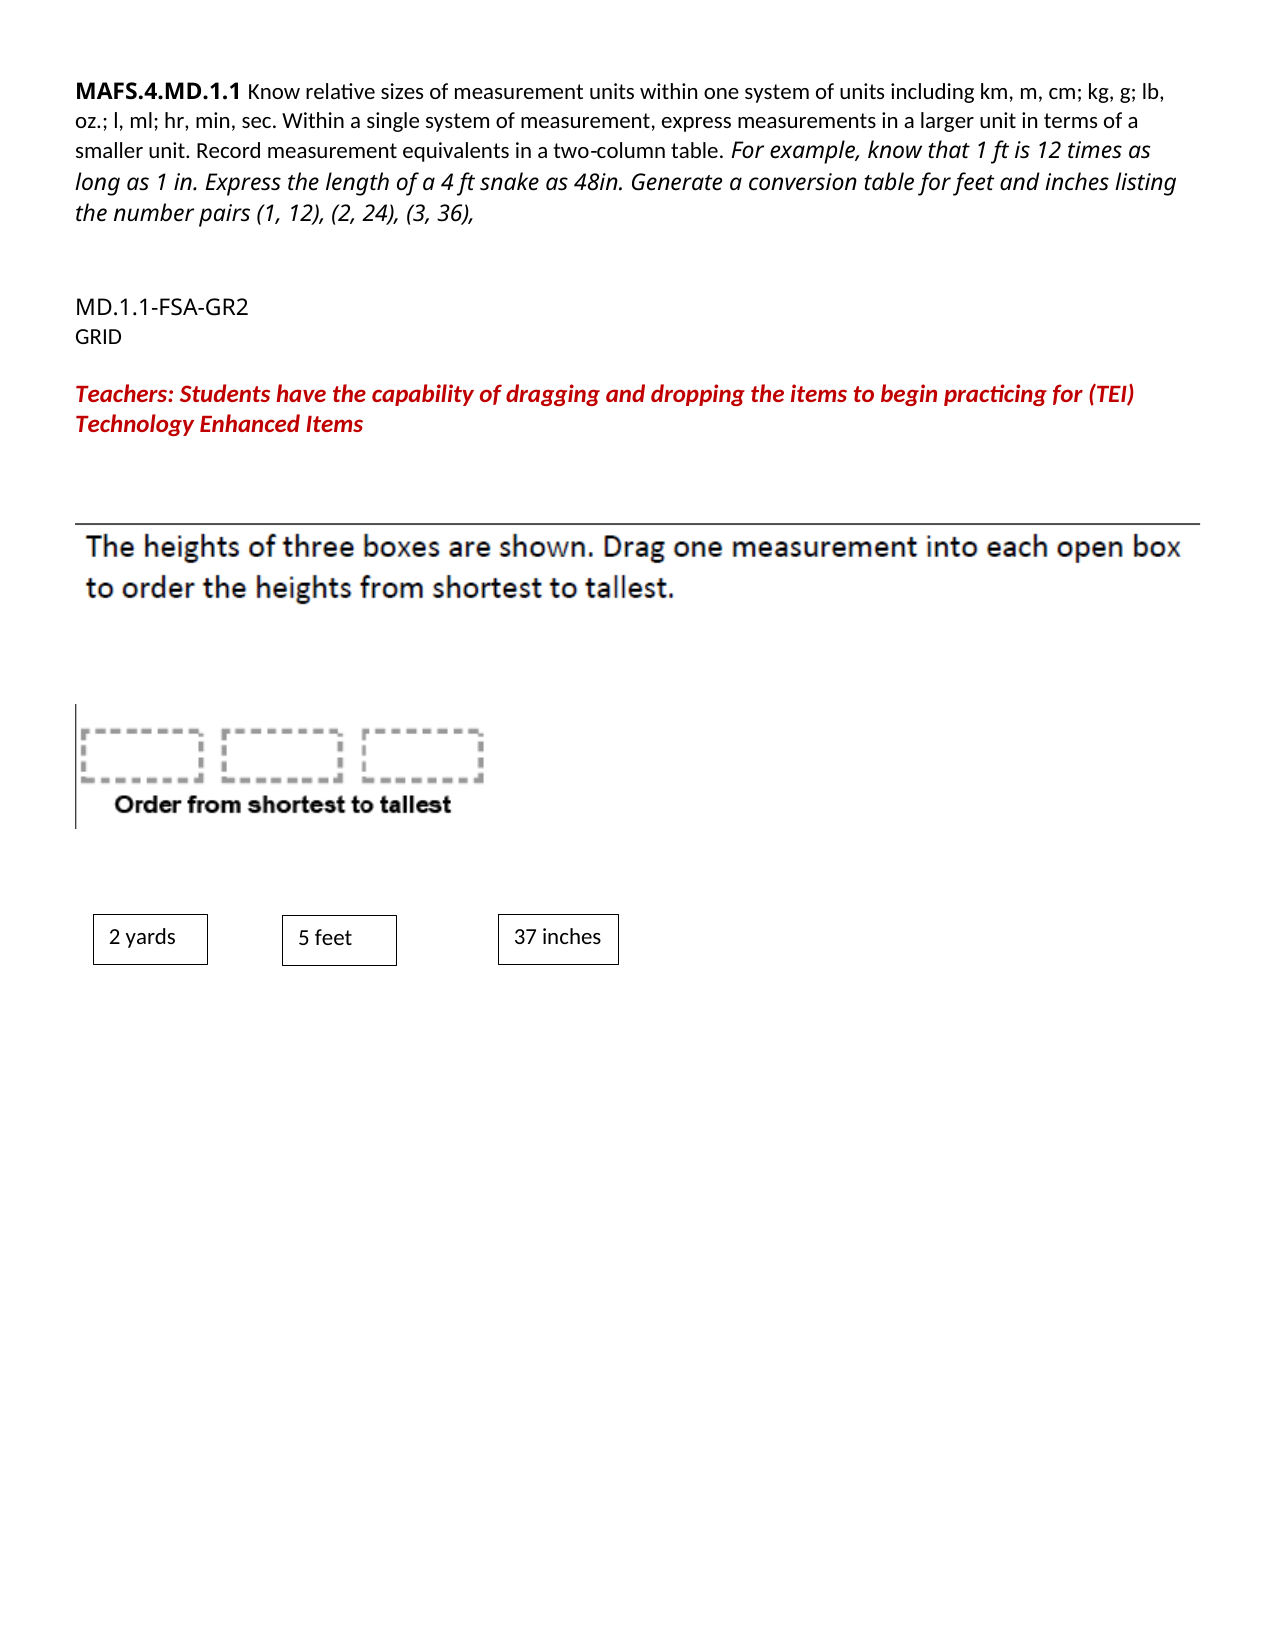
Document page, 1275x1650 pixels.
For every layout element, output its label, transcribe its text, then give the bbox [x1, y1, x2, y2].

text MAFS.4.MD.1.1 Know relative sizes of measurement units within one system of units including km, m, cm; kg, g; lb, oz.; l, ml; hr, min, sec. Within a single system of measurement, express measurements in a larger unit in terms of a smaller unit. Record measurement equivalents in a two‐column table. For example, know that 1 ft is 12 times as long as 1 in. Express the length of a 4 ft snake as 48in. Generate a conversion table for feet and inches listing the number pairs (1, 12), (2, 24), (3, 36), [75, 75, 1200, 228]
text GRID [75, 322, 1200, 350]
text Teachers: Students have the capability of dragging and dropping the items to begin practicing for (TEI) Technology Enhanced Items [75, 378, 1200, 439]
text MD.1.1-FSA-GR2 [75, 291, 1200, 322]
